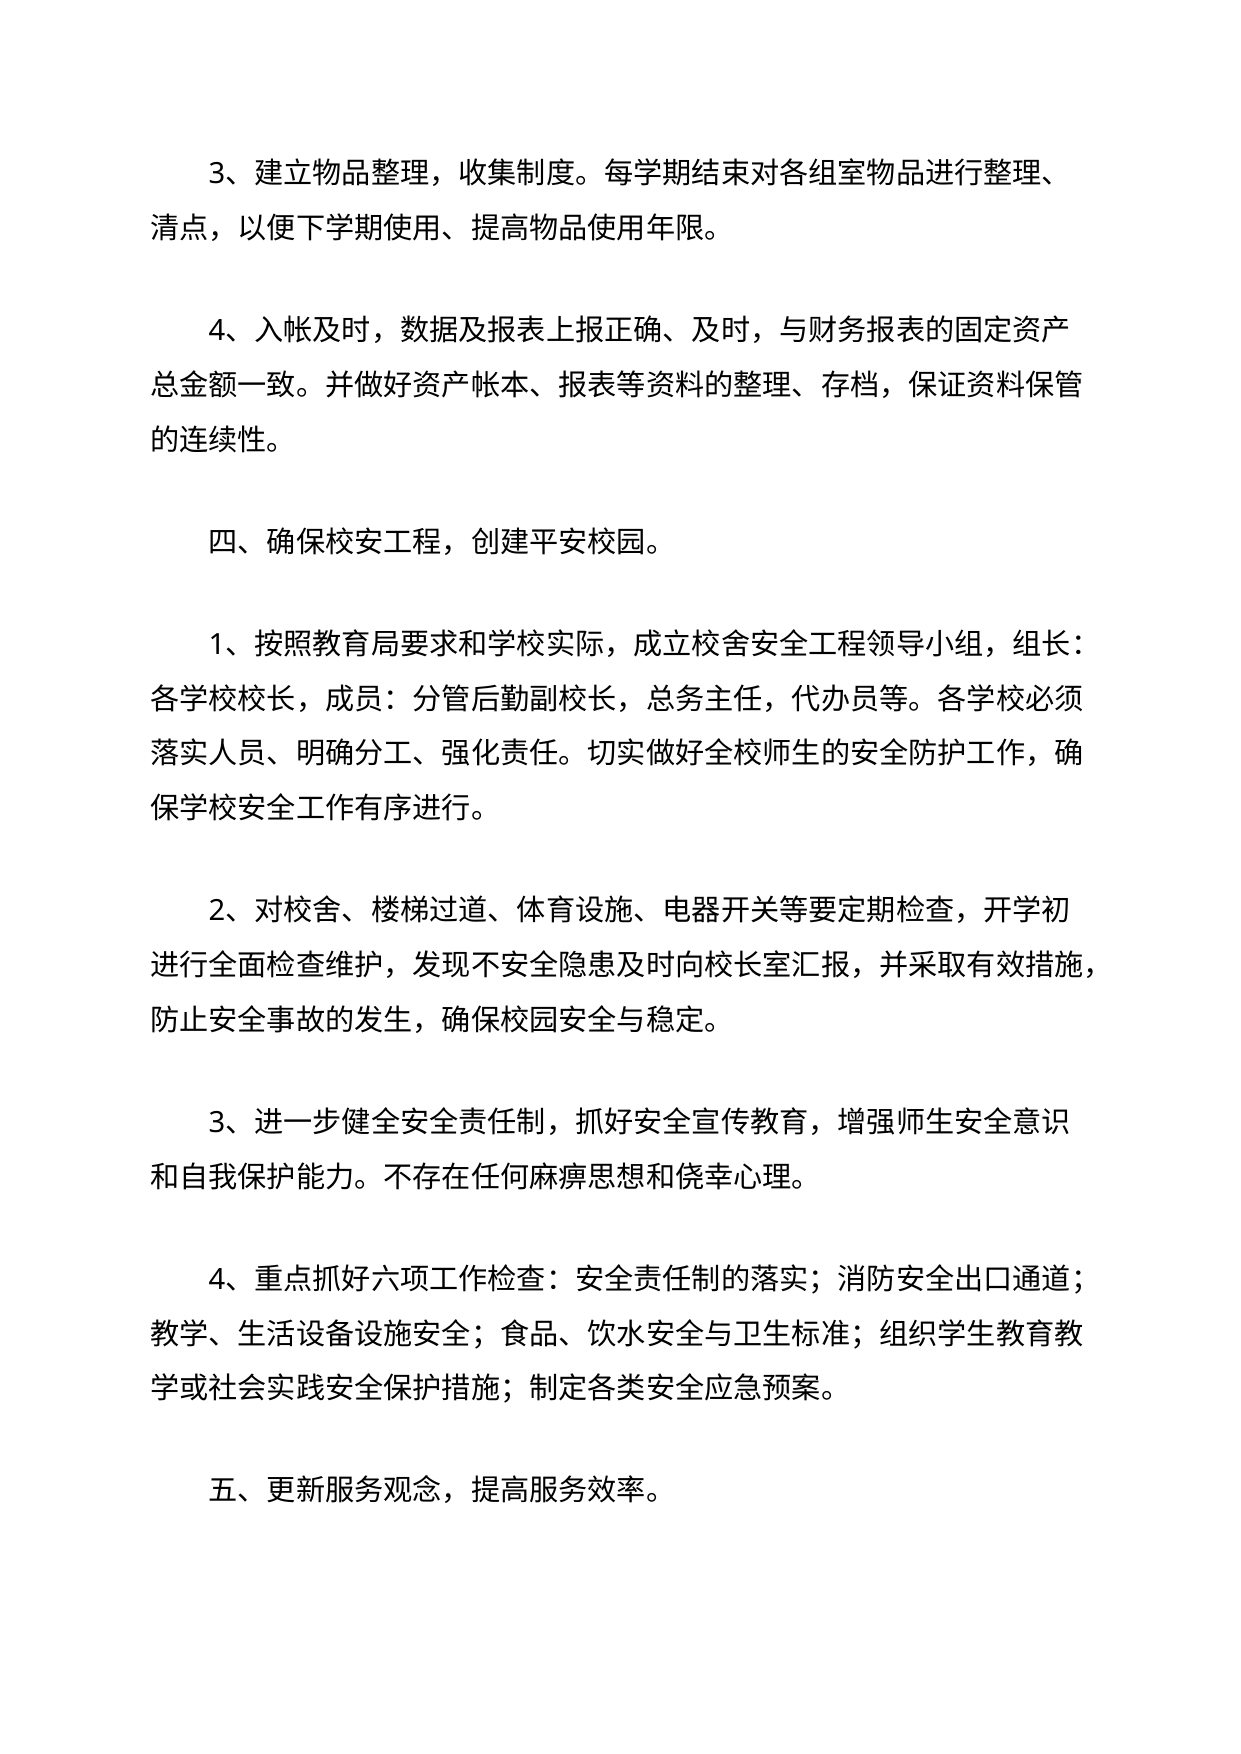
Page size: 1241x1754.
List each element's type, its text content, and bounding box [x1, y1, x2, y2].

text 4、入帐及时，数据及报表上报正确、及时，与财务报表的固定资产总金额一致。并做好资产帐本、报表等资料的整理、存档，保证资料保管的连续性。 [150, 307, 1090, 459]
text 五、更新服务观念，提高服务效率。 [150, 1467, 1090, 1509]
text 2、对校舍、楼梯过道、体育设施、电器开关等要定期检查，开学初进行全面检查维护，发现不安全隐患及时向校长室汇报，并采取有效措施，防止安全事故的发生，确保校园安全与稳定。 [150, 887, 1090, 1039]
text 四、确保校安工程，创建平安校园。 [150, 518, 1090, 561]
text 4、重点抓好六项工作检查：安全责任制的落实；消防安全出口通道；教学、生活设备设施安全；食品、饮水安全与卫生标准；组织学生教育教学或社会实践安全保护措施；制定各类安全应急预案。 [150, 1255, 1090, 1407]
text 3、进一步健全安全责任制，抓好安全宣传教育，增强师生安全意识和自我保护能力。不存在任何麻痹思想和侥幸心理。 [150, 1098, 1090, 1196]
text 1、按照教育局要求和学校实际，成立校舍安全工程领导小组，组长：各学校校长，成员：分管后勤副校长，总务主任，代办员等。各学校必须落实人员、明确分工、强化责任。切实做好全校师生的安全防护工作，确保学校安全工作有序进行。 [150, 620, 1090, 827]
text 3、建立物品整理，收集制度。每学期结束对各组室物品进行整理、清点，以便下学期使用、提高物品使用年限。 [150, 150, 1090, 247]
